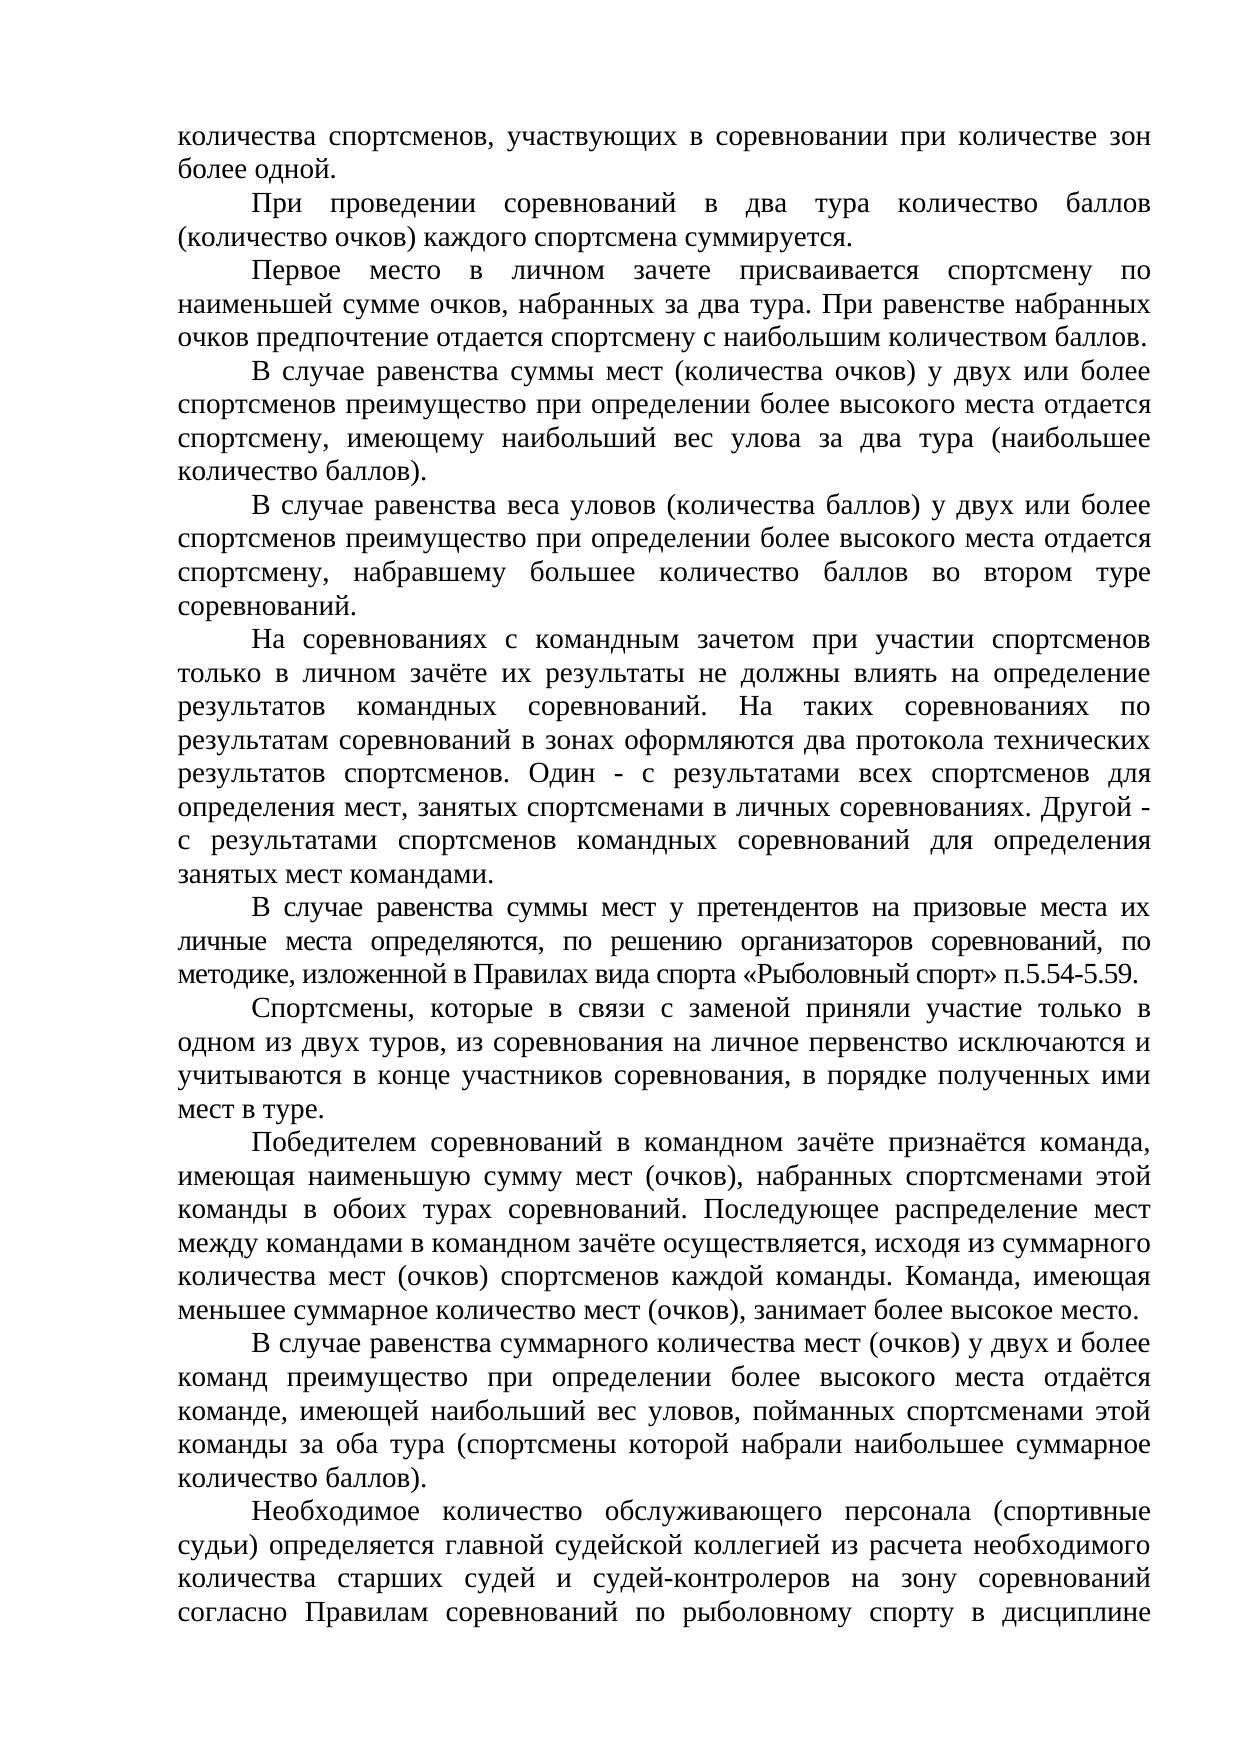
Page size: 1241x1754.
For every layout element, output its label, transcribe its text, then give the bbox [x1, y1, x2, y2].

text Победителем соревнований в командном зачёте признаётся команда, имеющая наименьшую сумму мест (очков), набранных спортсменами этой команды в обоих турах соревнований. Последующее распределение мест между командами в командном зачёте осуществляется, исходя из суммарного количества мест (очков) спортсменов каждой команды. Команда, имеющая меньшее суммарное количество мест (очков), занимает более высокое место. [177, 1124, 1152, 1326]
text Первое место в личном зачете присваивается спортсмену по наименьшей сумме очков, набранных за два тура. При равенстве набранных очков предпочтение отдается спортсмену с наибольшим количеством баллов. [177, 252, 1152, 353]
text Спортсмены, которые в связи с заменой приняли участие только в одном из двух туров, из соревнования на личное первенство исключаются и учитываются в конце участников соревнования, в порядке полученных ими мест в туре. [177, 990, 1152, 1124]
text На соревнованиях с командным зачетом при участии спортсменов только в личном зачёте их результаты не должны влиять на определение результатов командных соревнований. На таких соревнованиях по результатам соревнований в зонах оформляются два протокола технических результатов спортсменов. Один - с результатами всех спортсменов для определения мест, занятых спортсменами в личных соревнованиях. Другой - с результатами спортсменов командных соревнований для определения занятых мест командами. [177, 621, 1152, 889]
text В случае равенства суммарного количества мест (очков) у двух и более команд преимущество при определении более высокого места отдаётся команде, имеющей наибольший вес уловов, пойманных спортсменами этой команды за оба тура (спортсмены которой набрали наибольшее суммарное количество баллов). [177, 1326, 1152, 1493]
text В случае равенства суммы мест (количества очков) у двух или более спортсменов преимущество при определении более высокого места отдается спортсмену, имеющему наибольший вес улова за два тура (наибольшее количество баллов). [177, 353, 1152, 487]
text В случае равенства веса уловов (количества баллов) у двух или более спортсменов преимущество при определении более высокого места отдается спортсмену, набравшему большее количество баллов во втором туре соревнований. [177, 487, 1152, 621]
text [177, 1493, 1152, 1627]
text При проведении соревнований в два тура количество баллов (количество очков) каждого спортсмена суммируется. [177, 185, 1152, 252]
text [177, 118, 1152, 185]
text В случае равенства суммы мест у претендентов на призовые места их личные места определяются, по решению организаторов соревнований, по методике, изложенной в Правилах вида спорта «Рыболовный спорт» п.5.54-5.59. [177, 889, 1152, 990]
